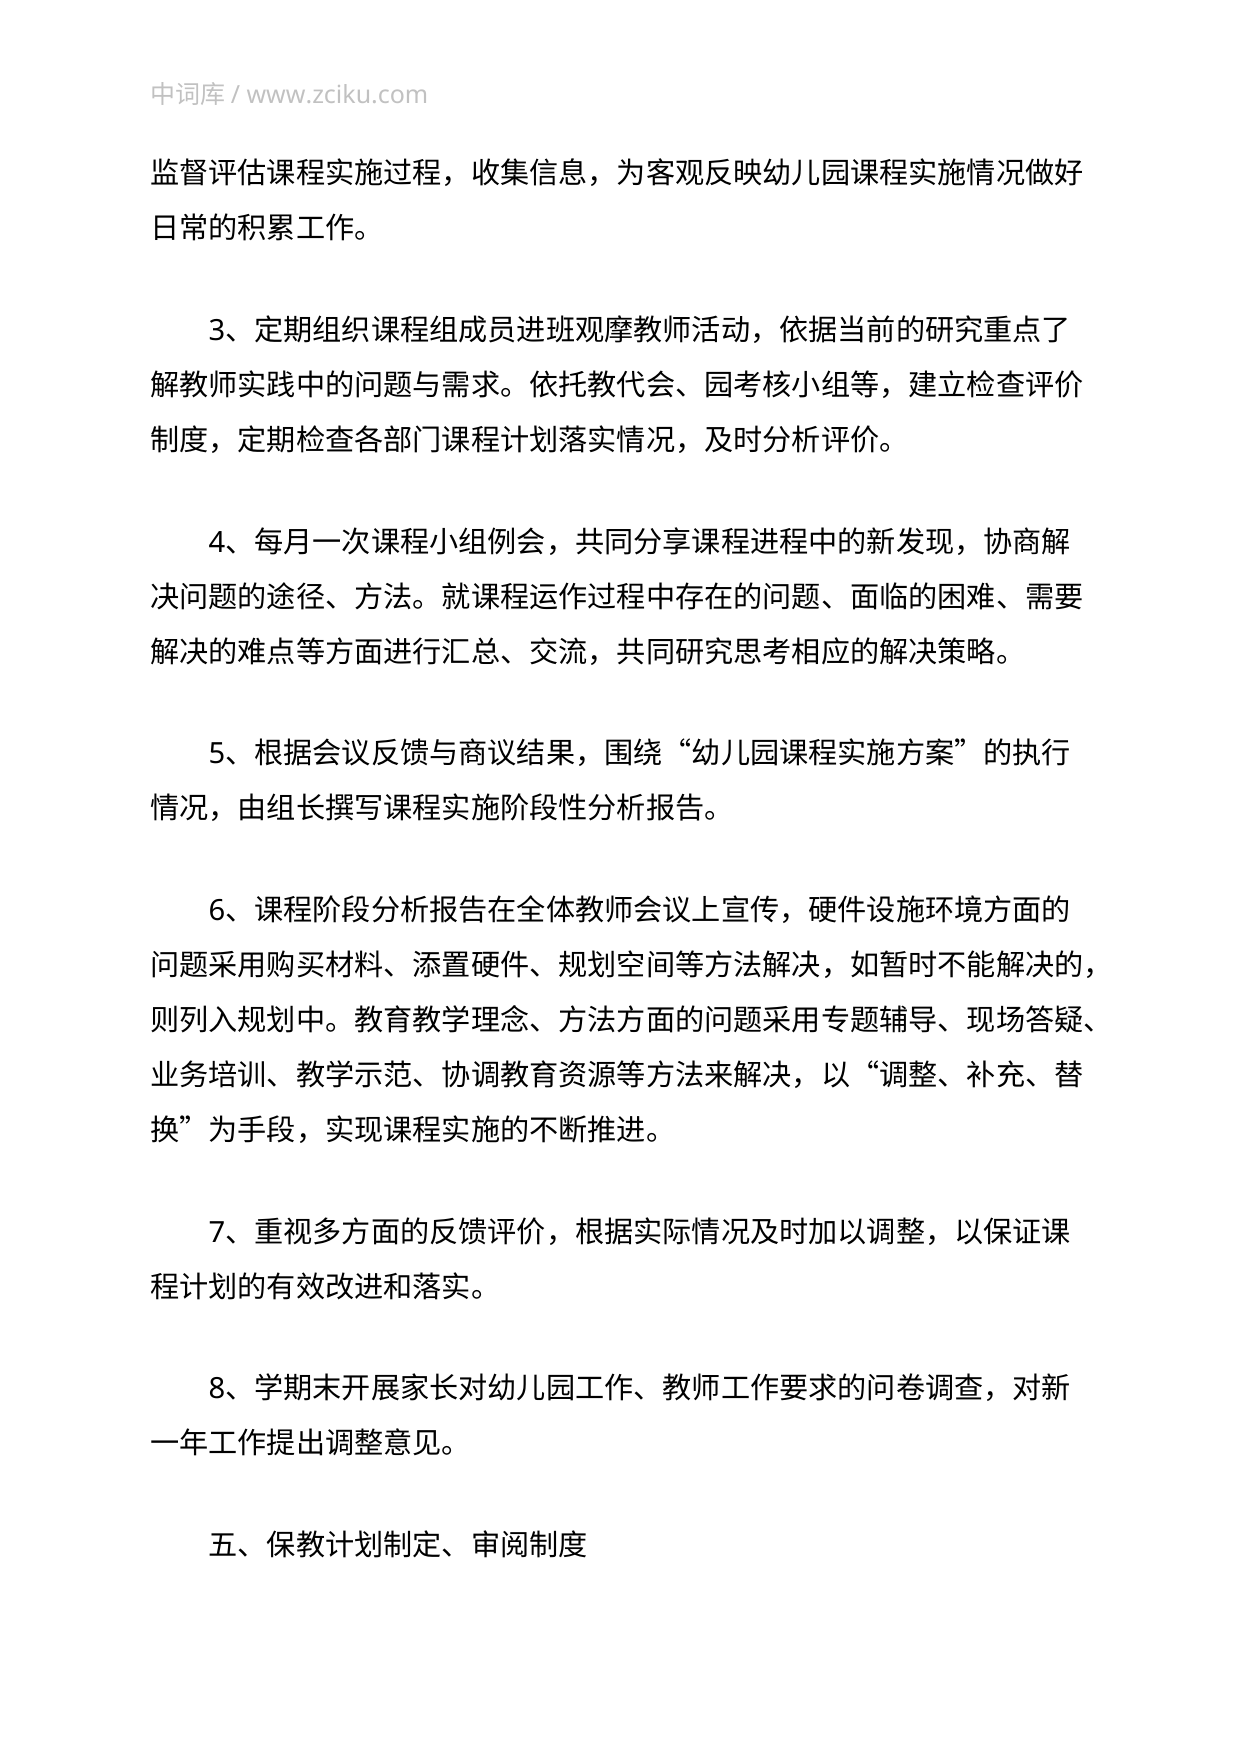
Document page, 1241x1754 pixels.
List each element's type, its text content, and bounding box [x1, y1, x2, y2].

text 五、保教计划制定、审阅制度 [150, 1522, 1090, 1564]
text 8、学期末开展家长对幼儿园工作、教师工作要求的问卷调查，对新一年工作提出调整意见。 [150, 1365, 1090, 1462]
text 6、课程阶段分析报告在全体教师会议上宣传，硬件设施环境方面的问题采用购买材料、添置硬件、规划空间等方法解决，如暂时不能解决的，则列入规划中。教育教学理念、方法方面的问题采用专题辅导、现场答疑、业务培训、教学示范、协调教育资源等方法来解决，以“调整、补充、替换”为手段，实现课程实施的不断推进。 [150, 887, 1090, 1149]
text 5、根据会议反馈与商议结果，围绕“幼儿园课程实施方案”的执行情况，由组长撰写课程实施阶段性分析报告。 [150, 730, 1090, 827]
text 7、重视多方面的反馈评价，根据实际情况及时加以调整，以保证课程计划的有效改进和落实。 [150, 1208, 1090, 1306]
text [150, 150, 1090, 247]
text 3、定期组织课程组成员进班观摩教师活动，依据当前的研究重点了解教师实践中的问题与需求。依托教代会、园考核小组等，建立检查评价制度，定期检查各部门课程计划落实情况，及时分析评价。 [150, 307, 1090, 459]
text 4、每月一次课程小组例会，共同分享课程进程中的新发现，协商解决问题的途径、方法。就课程运作过程中存在的问题、面临的困难、需要解决的难点等方面进行汇总、交流，共同研究思考相应的解决策略。 [150, 518, 1090, 671]
